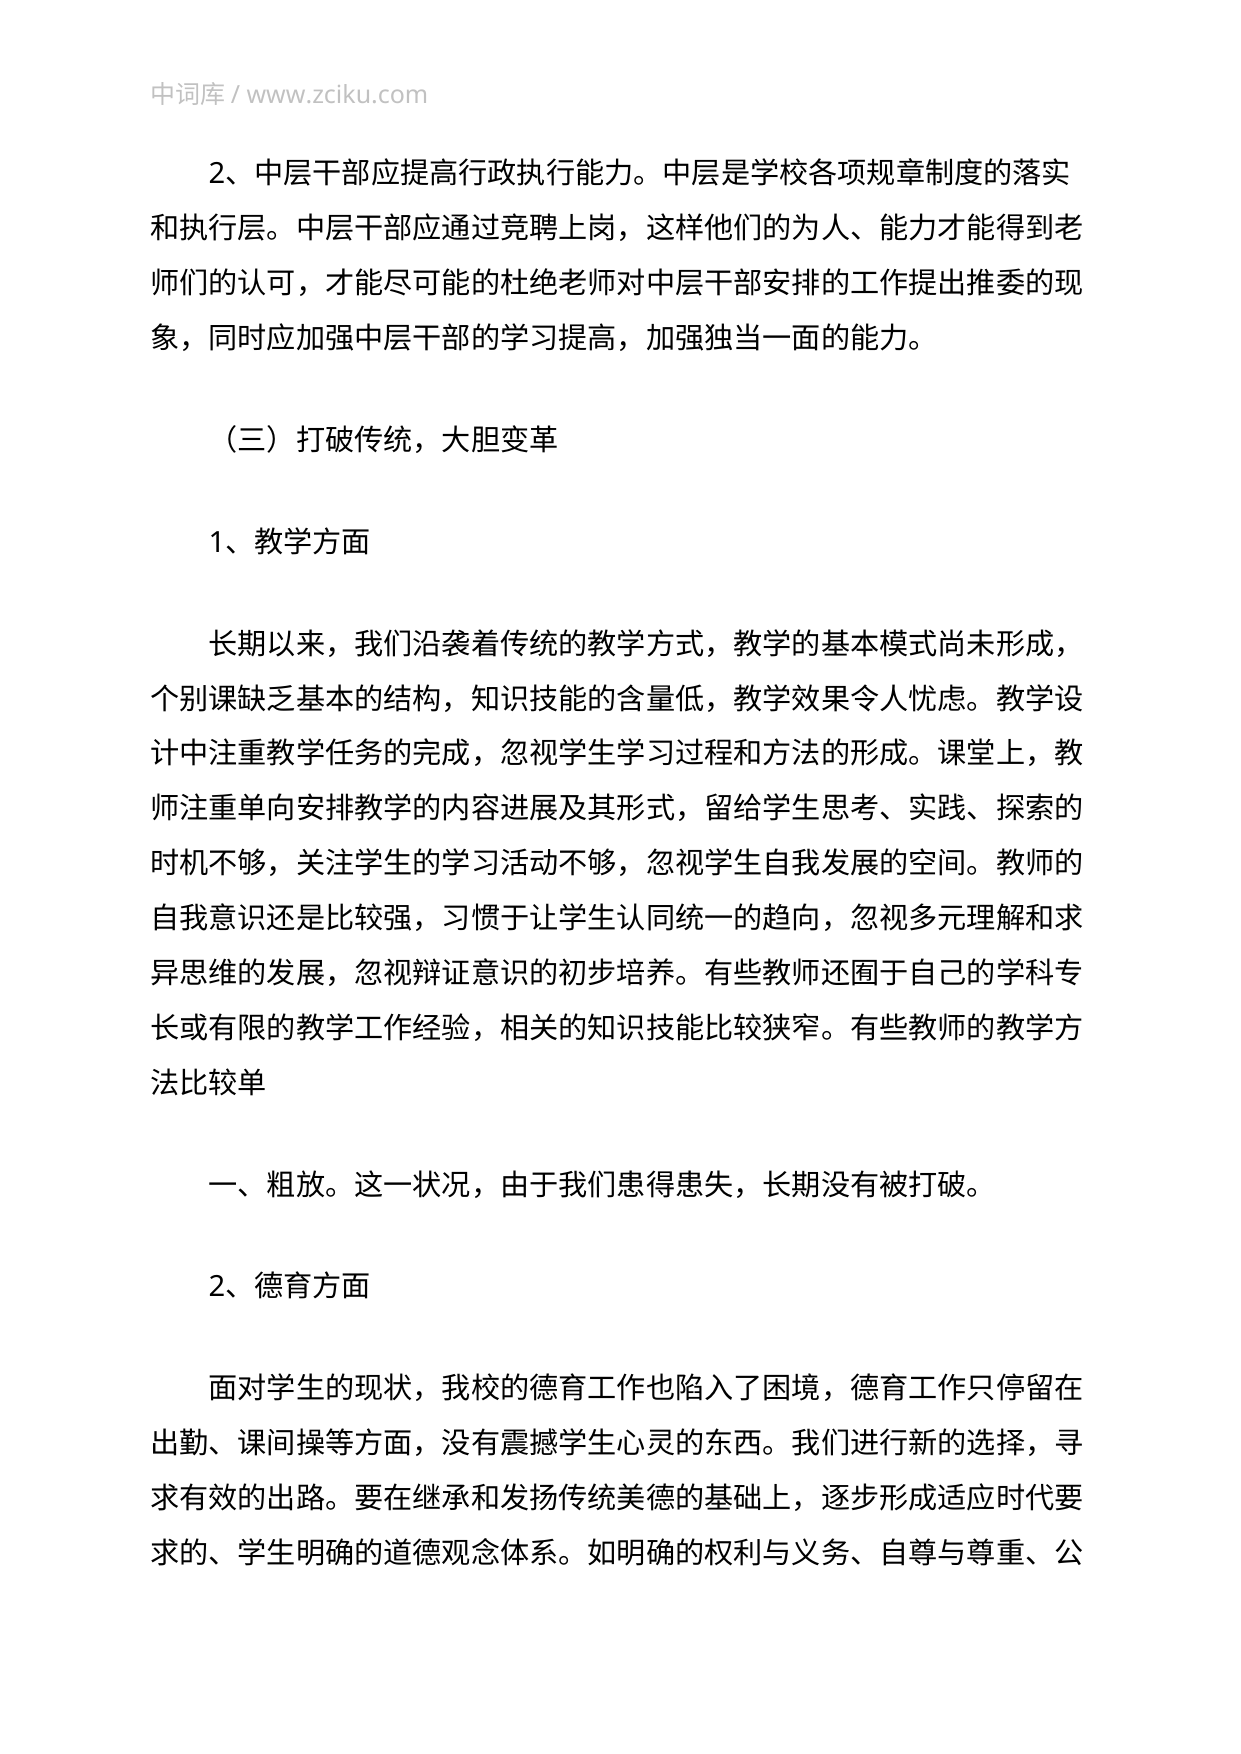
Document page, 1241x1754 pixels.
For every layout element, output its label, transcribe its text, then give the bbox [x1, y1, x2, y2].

text 2、德育方面 [150, 1263, 1090, 1305]
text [150, 1365, 1090, 1572]
text （三）打破传统，大胆变革 [150, 417, 1090, 459]
text 一、粗放。这一状况，由于我们患得患失，长期没有被打破。 [150, 1161, 1090, 1203]
text 1、教学方面 [150, 518, 1090, 561]
text 长期以来，我们沿袭着传统的教学方式，教学的基本模式尚未形成，个别课缺乏基本的结构，知识技能的含量低，教学效果令人忧虑。教学设计中注重教学任务的完成，忽视学生学习过程和方法的形成。课堂上，教师注重单向安排教学的内容进展及其形式，留给学生思考、实践、探索的时机不够，关注学生的学习活动不够，忽视学生自我发展的空间。教师的自我意识还是比较强，习惯于让学生认同统一的趋向，忽视多元理解和求异思维的发展，忽视辩证意识的初步培养。有些教师还囿于自己的学科专长或有限的教学工作经验，相关的知识技能比较狭窄。有些教师的教学方法比较单 [150, 620, 1090, 1102]
text 2、中层干部应提高行政执行能力。中层是学校各项规章制度的落实和执行层。中层干部应通过竞聘上岗，这样他们的为人、能力才能得到老师们的认可，才能尽可能的杜绝老师对中层干部安排的工作提出推委的现象，同时应加强中层干部的学习提高，加强独当一面的能力。 [150, 150, 1090, 357]
